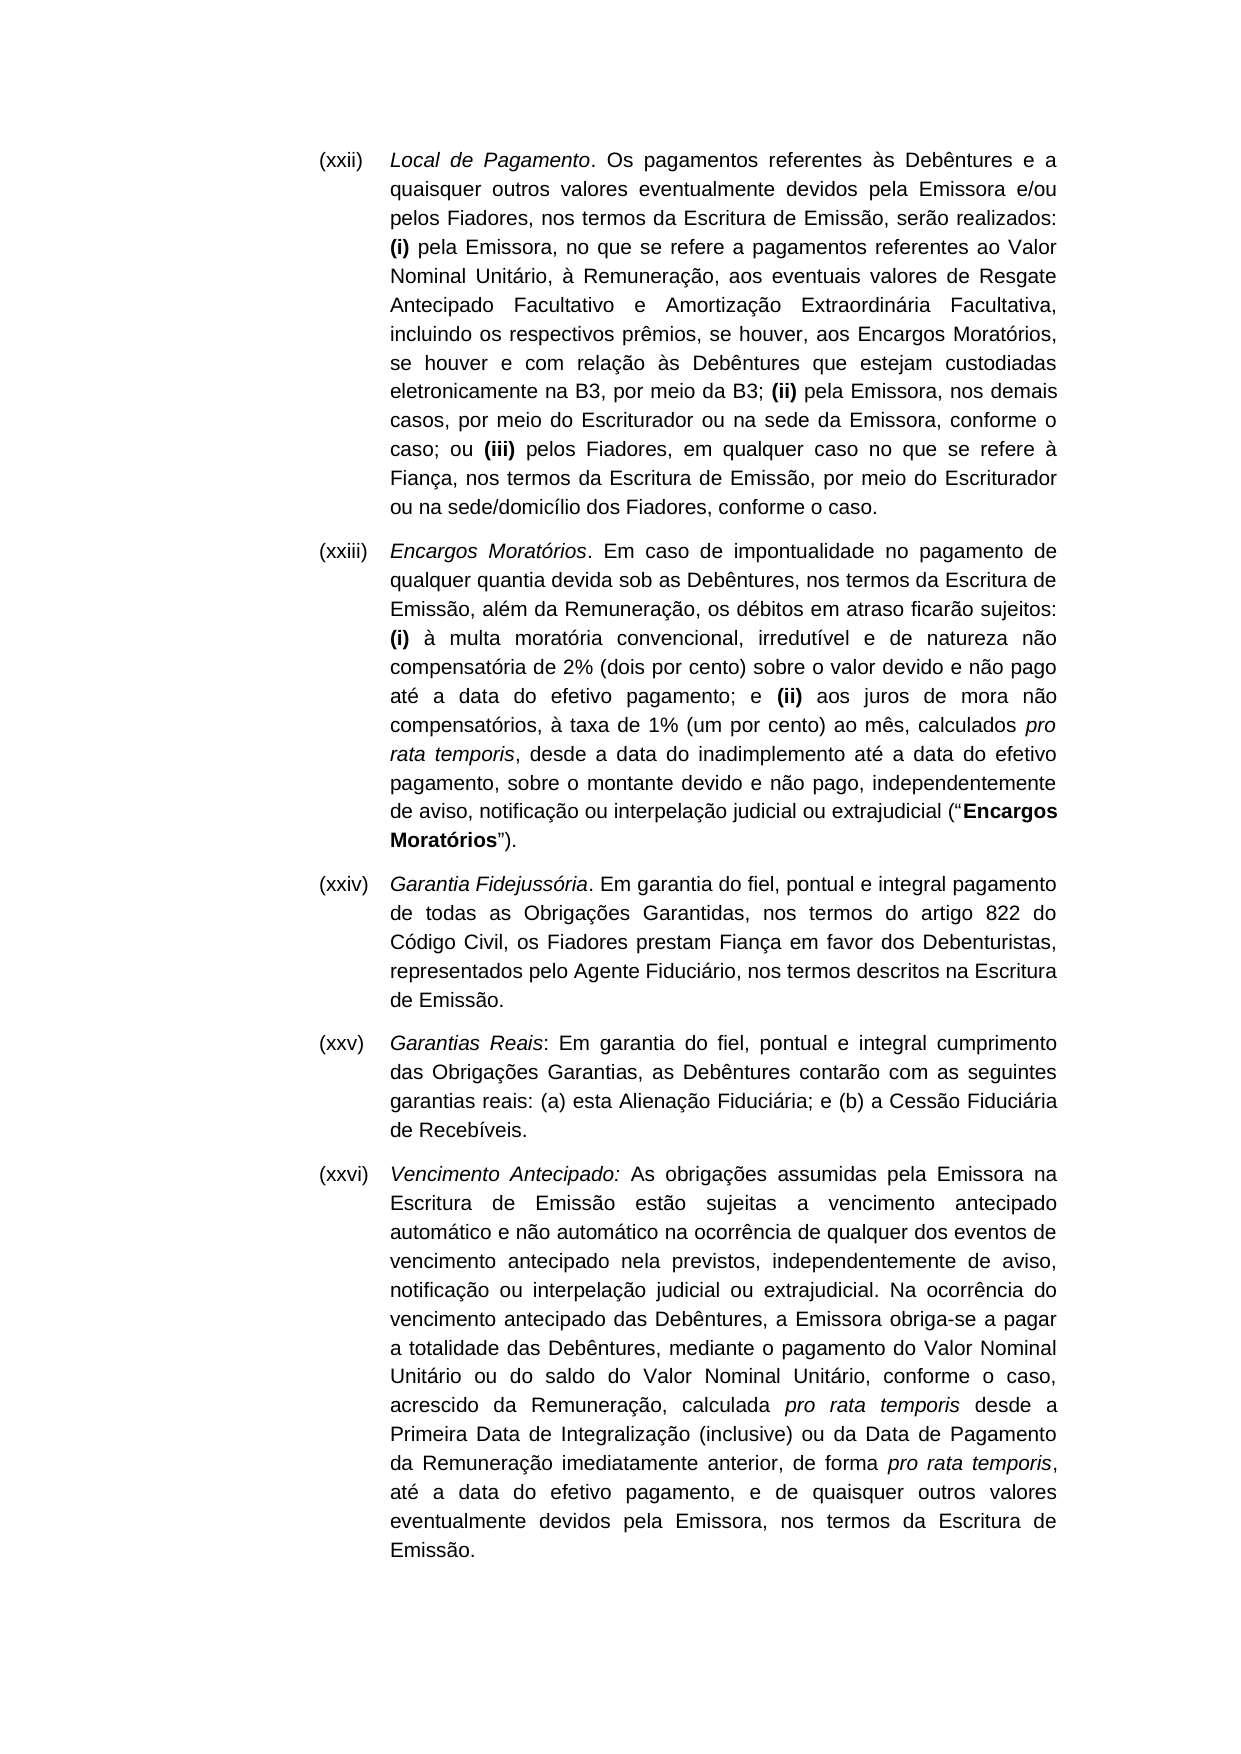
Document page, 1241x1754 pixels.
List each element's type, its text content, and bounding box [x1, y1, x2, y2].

list Encargos Moratórios. Em caso de impontualidade no pagamento de qualquer quantia devida sob as Debêntures, nos termos da Escritura de Emissão, além da Remuneração, os débitos em atraso ficarão sujeitos: (i) à multa moratória convencional, irredutível e de natureza não compensatória de 2% (dois por cento) sobre o valor devido e não pago até a data do efetivo pagamento; e (ii) aos juros de mora não compensatórios, à taxa de 1% (um por cento) ao mês, calculados pro rata temporis, desde a data do inadimplemento até a data do efetivo pagamento, sobre o montante devido e não pago, independentemente de aviso, notificação ou interpelação judicial ou extrajudicial (“Encargos Moratórios”). [319, 539, 1058, 852]
list Garantias Reais: Em garantia do fiel, pontual e integral cumprimento das Obrigações Garantias, as Debêntures contarão com as seguintes garantias reais: (a) esta Alienação Fiduciária; e (b) a Cessão Fiduciária de Recebíveis. [319, 1031, 1058, 1142]
list Vencimento Antecipado: As obrigações assumidas pela Emissora na Escritura de Emissão estão sujeitas a vencimento antecipado automático e não automático na ocorrência de qualquer dos eventos de vencimento antecipado nela previstos, independentemente de aviso, notificação ou interpelação judicial ou extrajudicial. Na ocorrência do vencimento antecipado das Debêntures, a Emissora obriga-se a pagar a totalidade das Debêntures, mediante o pagamento do Valor Nominal Unitário ou do saldo do Valor Nominal Unitário, conforme o caso, acrescido da Remuneração, calculada pro rata temporis desde a Primeira Data de Integralização (inclusive) ou da Data de Pagamento da Remuneração imediatamente anterior, de forma pro rata temporis, até a data do efetivo pagamento, e de quaisquer outros valores eventualmente devidos pela Emissora, nos termos da Escritura de Emissão. [319, 1162, 1058, 1562]
list Garantia Fidejussória. Em garantia do fiel, pontual e integral pagamento de todas as Obrigações Garantidas, nos termos do artigo 822 do Código Civil, os Fiadores prestam Fiança em favor dos Debenturistas, representados pelo Agente Fiduciário, nos termos descritos na Escritura de Emissão. [319, 872, 1058, 1012]
list Local de Pagamento. Os pagamentos referentes às Debêntures e a quaisquer outros valores eventualmente devidos pela Emissora e/ou pelos Fiadores, nos termos da Escritura de Emissão, serão realizados: (i) pela Emissora, no que se refere a pagamentos referentes ao Valor Nominal Unitário, à Remuneração, aos eventuais valores de Resgate Antecipado Facultativo e Amortização Extraordinária Facultativa, incluindo os respectivos prêmios, se houver, aos Encargos Moratórios, se houver e com relação às Debêntures que estejam custodiadas eletronicamente na B3, por meio da B3; (ii) pela Emissora, nos demais casos, por meio do Escriturador ou na sede da Emissora, conforme o caso; ou (iii) pelos Fiadores, em qualquer caso no que se refere à Fiança, nos termos da Escritura de Emissão, por meio do Escriturador ou na sede/domicílio dos Fiadores, conforme o caso. [319, 148, 1058, 519]
